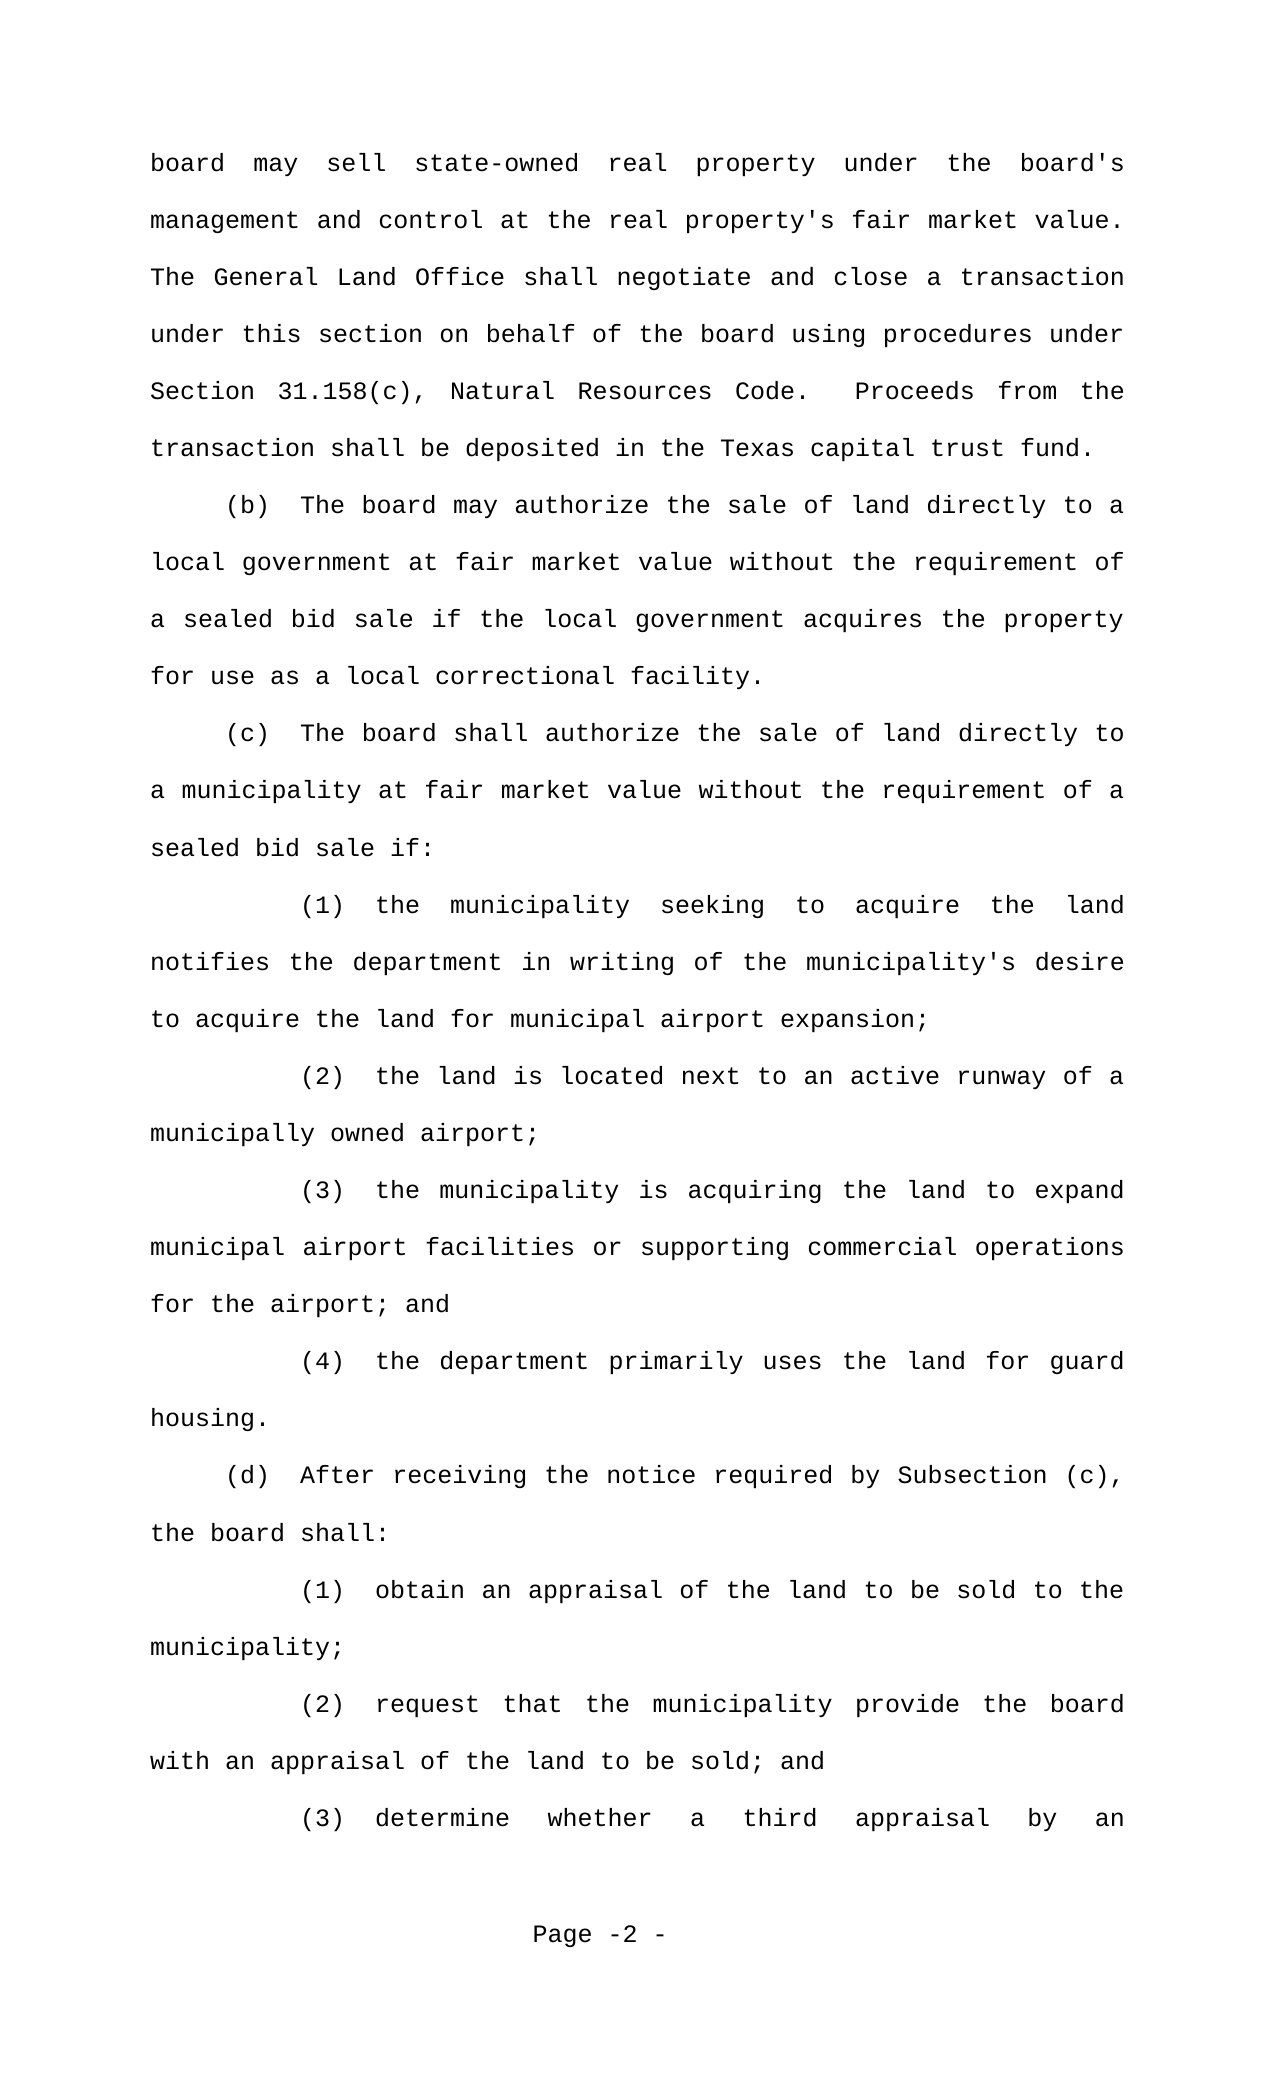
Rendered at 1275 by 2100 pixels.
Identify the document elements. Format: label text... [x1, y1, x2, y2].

text (b) The board may authorize the sale of land directly to a local government at fair market value without the requirement of a sealed bid sale if the local government acquires the property for use as a local correctional facility. [150, 492, 1125, 692]
text (1) the municipality seeking to acquire the land notifies the department in writing of the municipality's desire to acquire the land for municipal airport expansion; [150, 892, 1125, 1035]
text (d) After receiving the notice required by Subsection (c), the board shall: [150, 1463, 1125, 1548]
text (c) The board shall authorize the sale of land directly to a municipality at fair market value without the requirement of a sealed bid sale if: [150, 721, 1125, 863]
text (4) the department primarily uses the land for guard housing. [150, 1349, 1125, 1434]
text (2) the land is located next to an active runway of a municipally owned airport; [150, 1063, 1125, 1149]
text (2) request that the municipality provide the board with an appraisal of the land to be sold; and [150, 1691, 1125, 1777]
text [150, 150, 1125, 464]
text (1) obtain an appraisal of the land to be sold to the municipality; [150, 1577, 1125, 1663]
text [150, 1805, 1125, 1834]
text (3) the municipality is acquiring the land to expand municipal airport facilities or supporting commercial operations for the airport; and [150, 1177, 1125, 1320]
